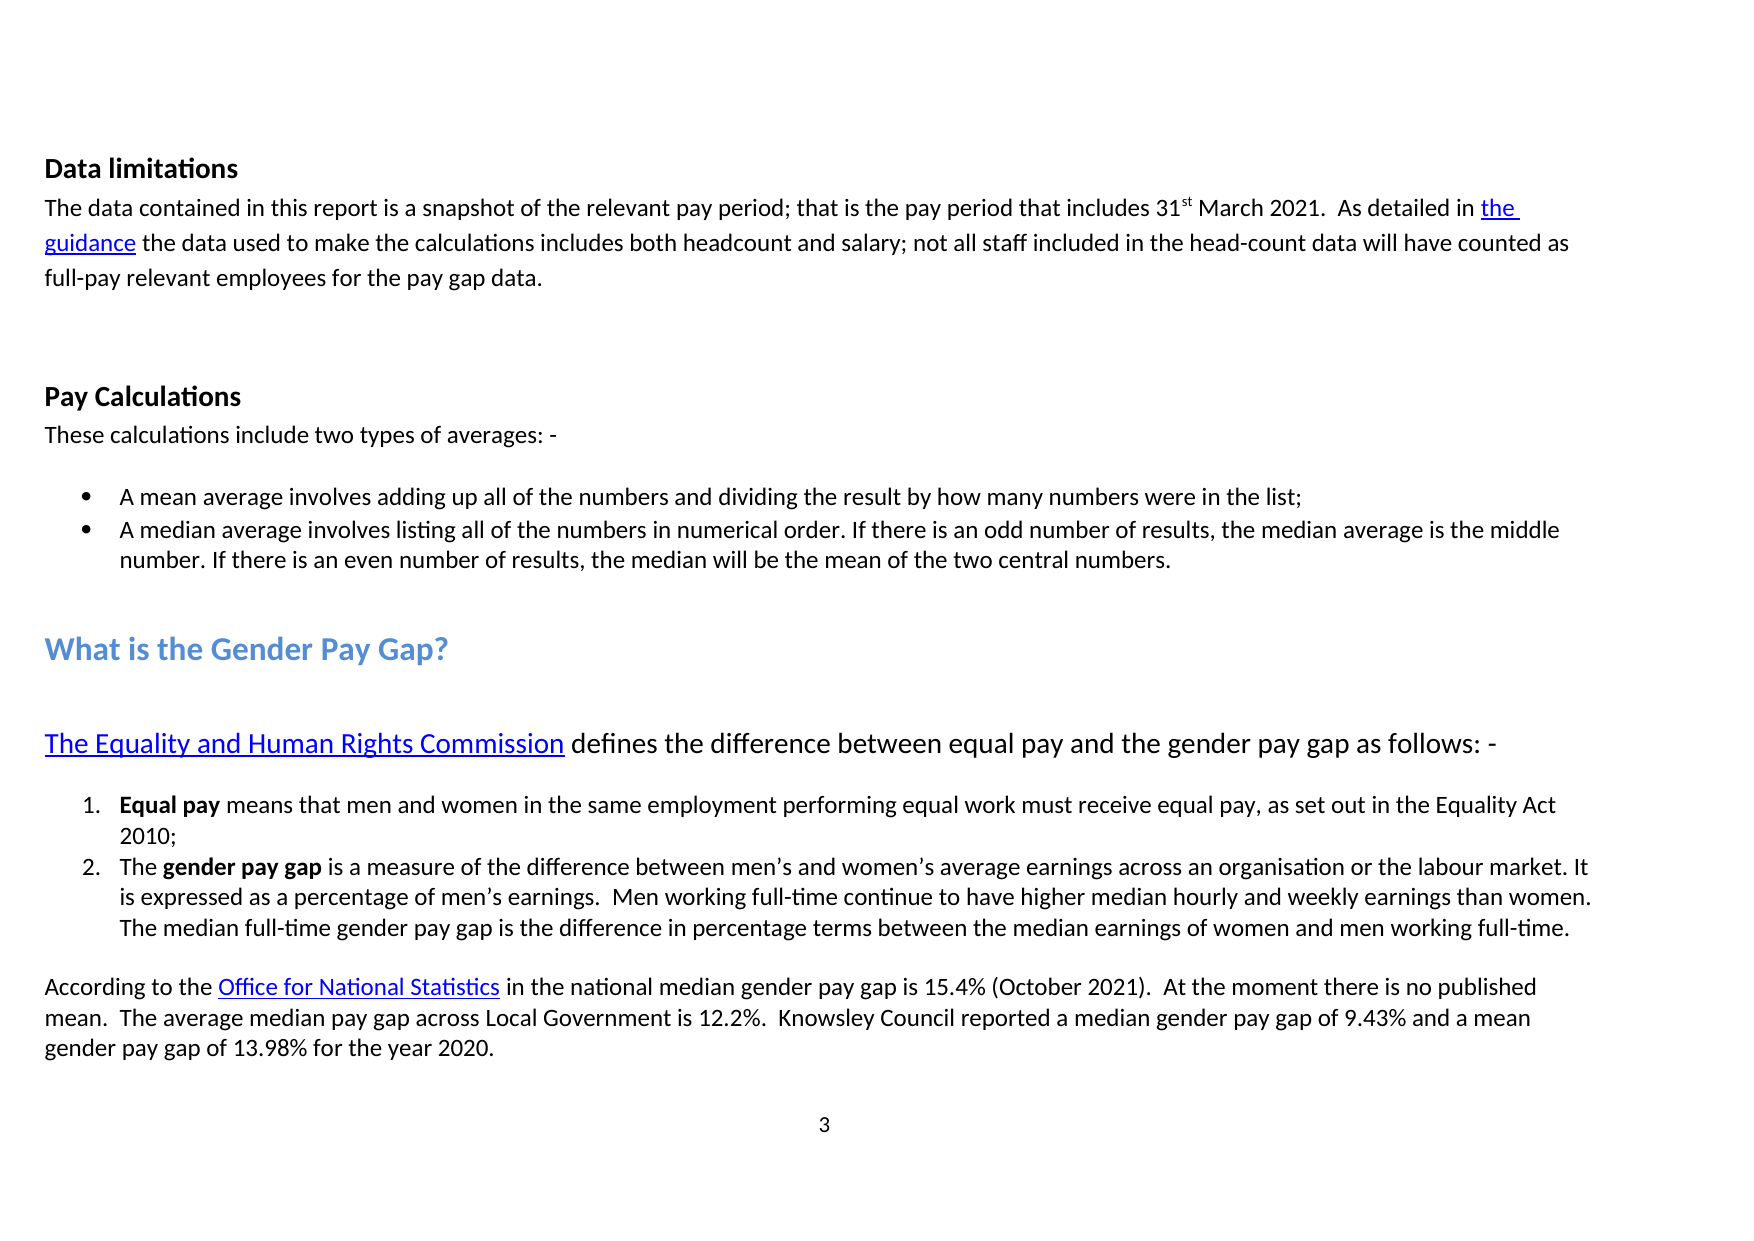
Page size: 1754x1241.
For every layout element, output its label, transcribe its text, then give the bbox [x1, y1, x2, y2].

list A mean average involves adding up all of the numbers and dividing the result by how many numbers were in the list; [82, 481, 1604, 511]
list Equal pay means that men and women in the same employment performing equal work must receive equal pay, as set out in the Equality Act 2010; [82, 790, 1604, 851]
subtitle What is the Gender Pay Gap? [44, 628, 1604, 669]
text These calculations include two types of averages: - [44, 419, 1604, 450]
list A median average involves listing all of the numbers in numerical order. If there is an odd number of results, the median average is the middle number. If there is an even number of results, the median will be the mean of the two central numbers. [82, 514, 1604, 575]
text The data contained in this report is a snapshot of the relevant pay period; that is the pay period that includes 31st March 2021. As detailed in the guidance the data used to make the calculations includes both headcount and salary; not all staff included in the head-count data will have counted as full-pay relevant employees for the pay gap data. [44, 192, 1604, 292]
subtitle Pay Calculations [44, 378, 1604, 413]
list The gender pay gap is a measure of the difference between men’s and women’s average earnings across an organisation or the labour market. It is expressed as a percentage of men’s earnings. Men working full-time continue to have higher median hourly and weekly earnings than women. The median full-time gender pay gap is the difference in percentage terms between the median earnings of women and men working full-time. [82, 851, 1604, 942]
text The Equality and Human Rights Commission defines the difference between equal pay and the gender pay gap as follows: - [44, 725, 1604, 761]
subtitle Data limitations [44, 150, 1604, 186]
text According to the Office for National Statistics in the national median gender pay gap is 15.4% (October 2021). At the moment there is no published mean. The average median pay gap across Local Government is 12.2%. Knowsley Council reported a median gender pay gap of 9.43% and a mean gender pay gap of 13.98% for the year 2020. [44, 971, 1604, 1063]
